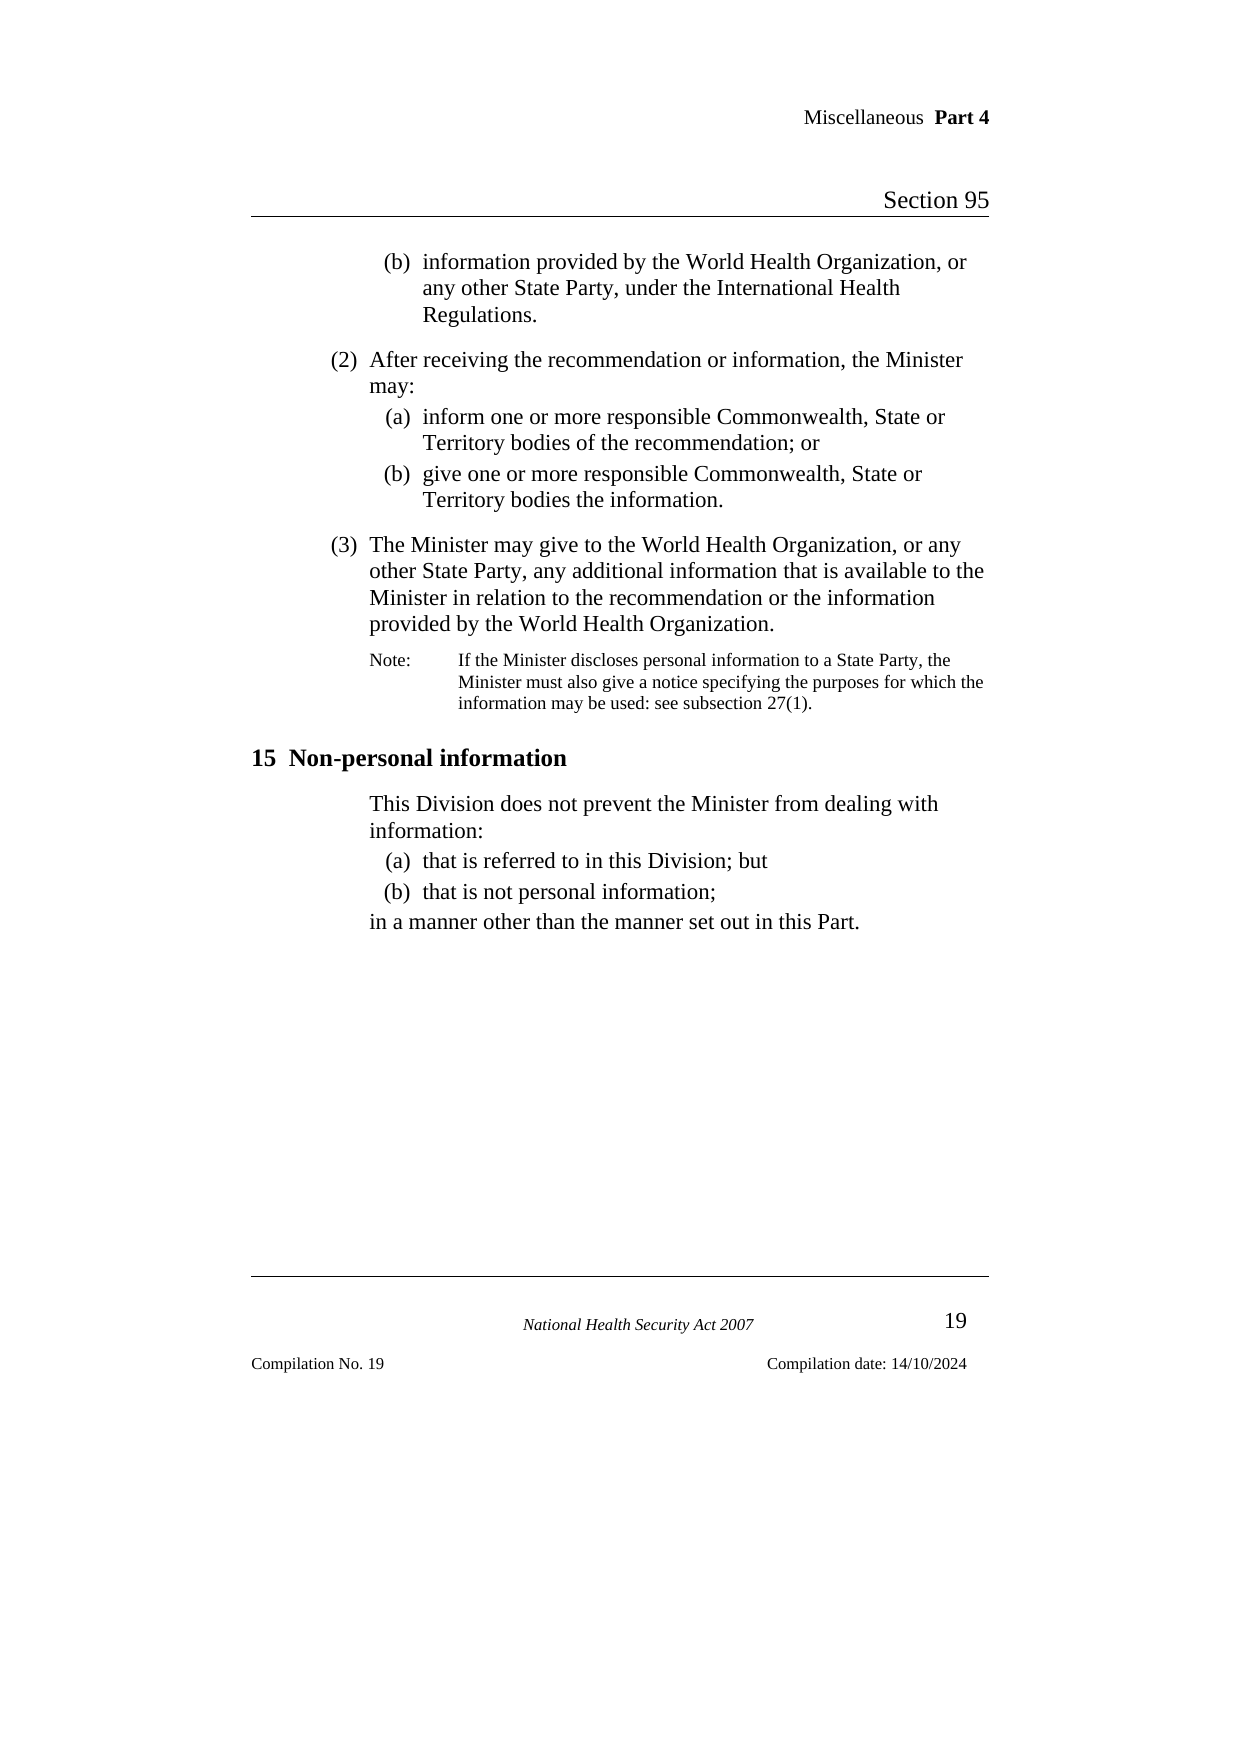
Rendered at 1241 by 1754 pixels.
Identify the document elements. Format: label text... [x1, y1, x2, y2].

text (b) information provided by the World Health Organization, or any other State Party, under the International Health Regulations. [251, 248, 989, 327]
text (a) inform one or more responsible Commonwealth, State or Territory bodies of the recommendation; or [251, 403, 989, 455]
text (b) that is not personal information; [251, 878, 989, 904]
text 15 Non-personal information [251, 743, 989, 772]
text Note: If the Minister discloses personal information to a State Party, the Minister must also give a notice specifying the purposes for which the information may be used: see subsection 27(1). [369, 649, 989, 714]
text This Division does not prevent the Minister from dealing with information: [251, 791, 989, 843]
text (b) give one or more responsible Commonwealth, State or Territory bodies the information. [251, 459, 989, 512]
text (3) The Minister may give to the World Health Organization, or any other State Party, any additional information that is available to the Minister in relation to the recommendation or the information provided by the World Health Organization. [251, 531, 989, 636]
text (a) that is referred to in this Division; but [251, 847, 989, 874]
text in a manner other than the manner set out in this Part. [369, 908, 989, 935]
text (2) After receiving the recommendation or information, the Minister may: [251, 346, 989, 398]
